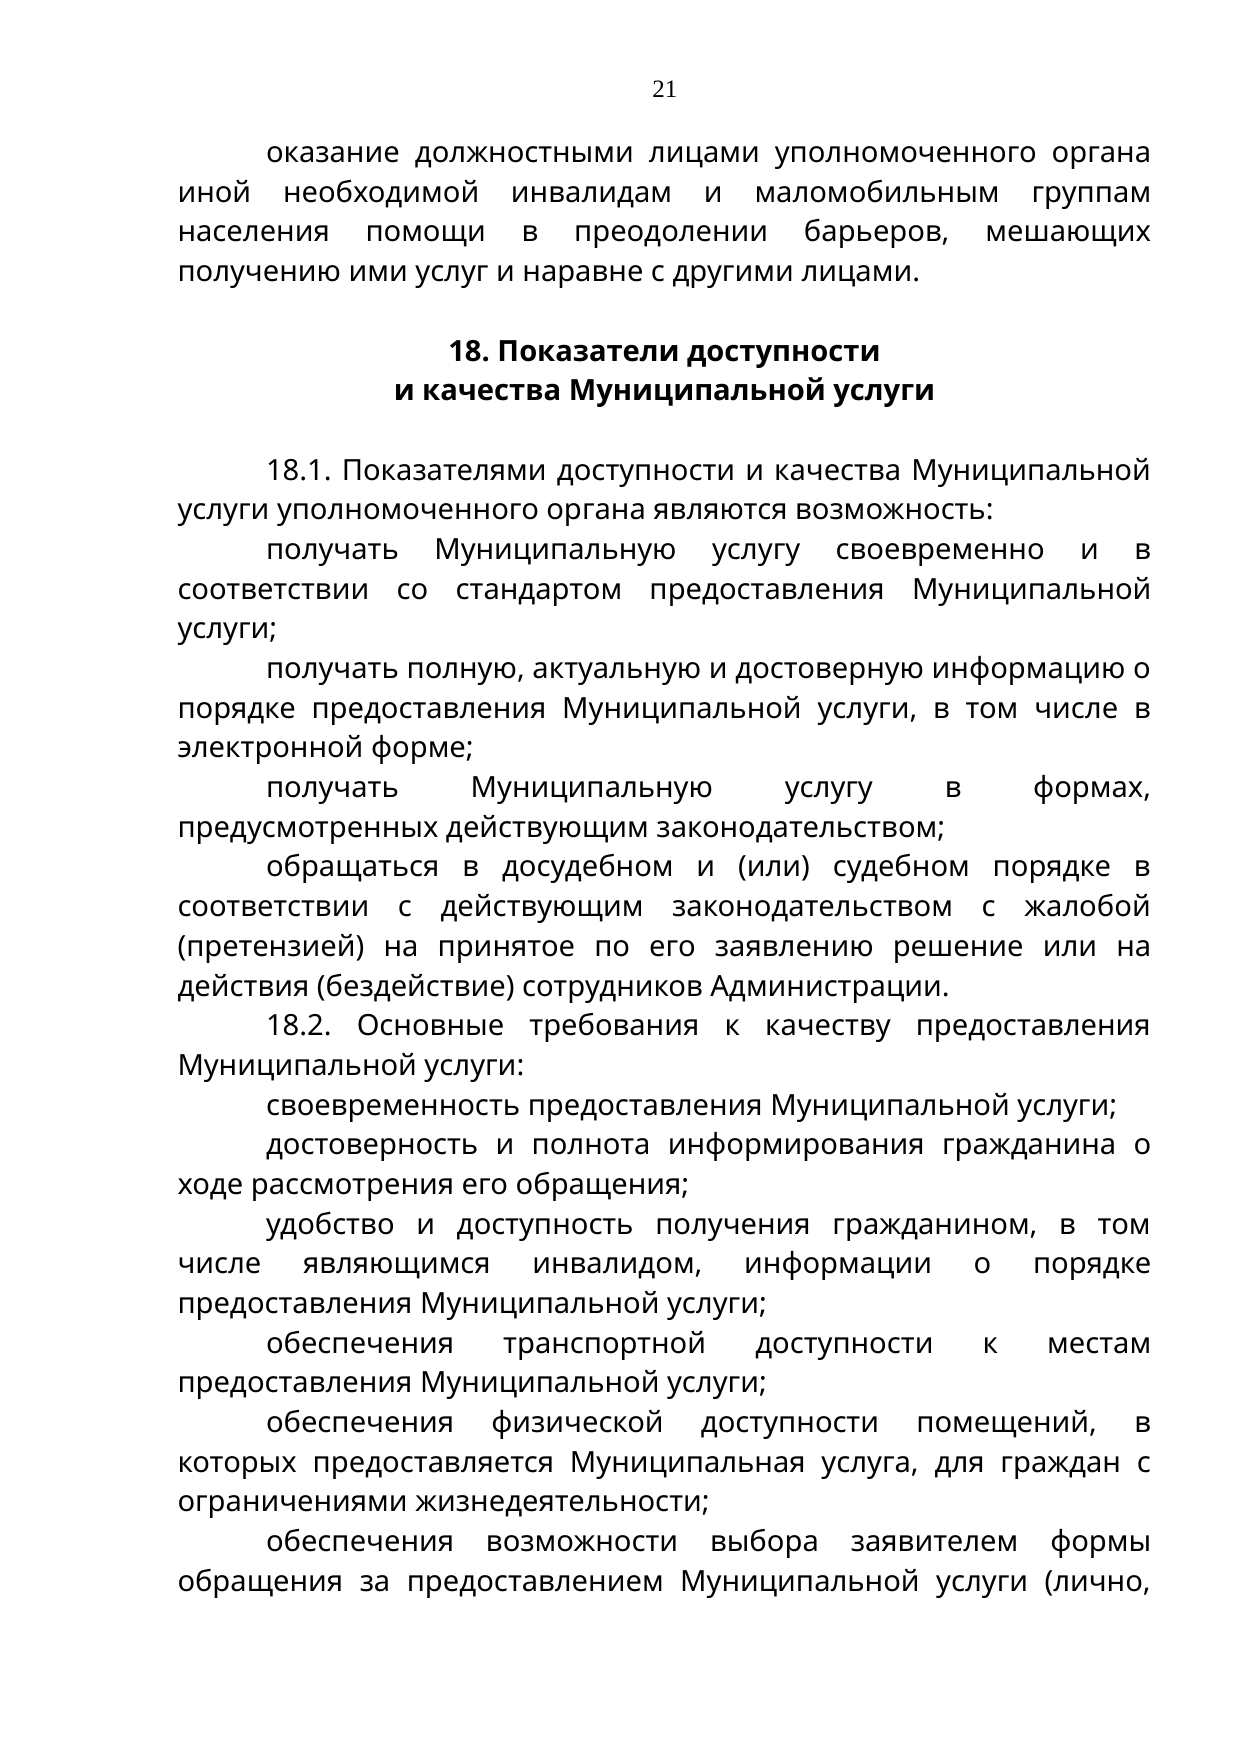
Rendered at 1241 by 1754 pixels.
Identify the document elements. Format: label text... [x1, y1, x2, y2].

text 18.2. Основные требования к качеству предоставления Муниципальной услуги: [177, 1004, 1152, 1084]
text получать полную, актуальную и достоверную информацию о порядке предоставления Муниципальной услуги, в том числе в электронной форме; [177, 647, 1152, 766]
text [177, 1520, 1152, 1600]
title и качества Муниципальной услуги [177, 369, 1152, 409]
text обращаться в досудебном и (или) судебном порядке в соответствии с действующим законодательством с жалобой (претензией) на принятое по его заявлению решение или на действия (бездействие) сотрудников Администрации. [177, 846, 1152, 1004]
text удобство и доступность получения гражданином, в том числе являющимся инвалидом, информации о порядке предоставления Муниципальной услуги; [177, 1203, 1152, 1322]
title 18. Показатели доступности [177, 330, 1152, 369]
text оказание должностными лицами уполномоченного органа иной необходимой инвалидам и маломобильным группам населения помощи в преодолении барьеров, мешающих получению ими услуг и наравне с другими лицами. [177, 131, 1152, 290]
text 18.1. Показателями доступности и качества Муниципальной услуги уполномоченного органа являются возможность: [177, 449, 1152, 528]
text обеспечения транспортной доступности к местам предоставления Муниципальной услуги; [177, 1322, 1152, 1401]
text получать Муниципальную услугу своевременно и в соответствии со стандартом предоставления Муниципальной услуги; [177, 528, 1152, 647]
text получать Муниципальную услугу в формах, предусмотренных действующим законодательством; [177, 766, 1152, 846]
text достоверность и полнота информирования гражданина о ходе рассмотрения его обращения; [177, 1123, 1152, 1203]
text обеспечения физической доступности помещений, в которых предоставляется Муниципальная услуга, для граждан с ограничениями жизнедеятельности; [177, 1401, 1152, 1520]
text своевременность предоставления Муниципальной услуги; [177, 1084, 1152, 1123]
